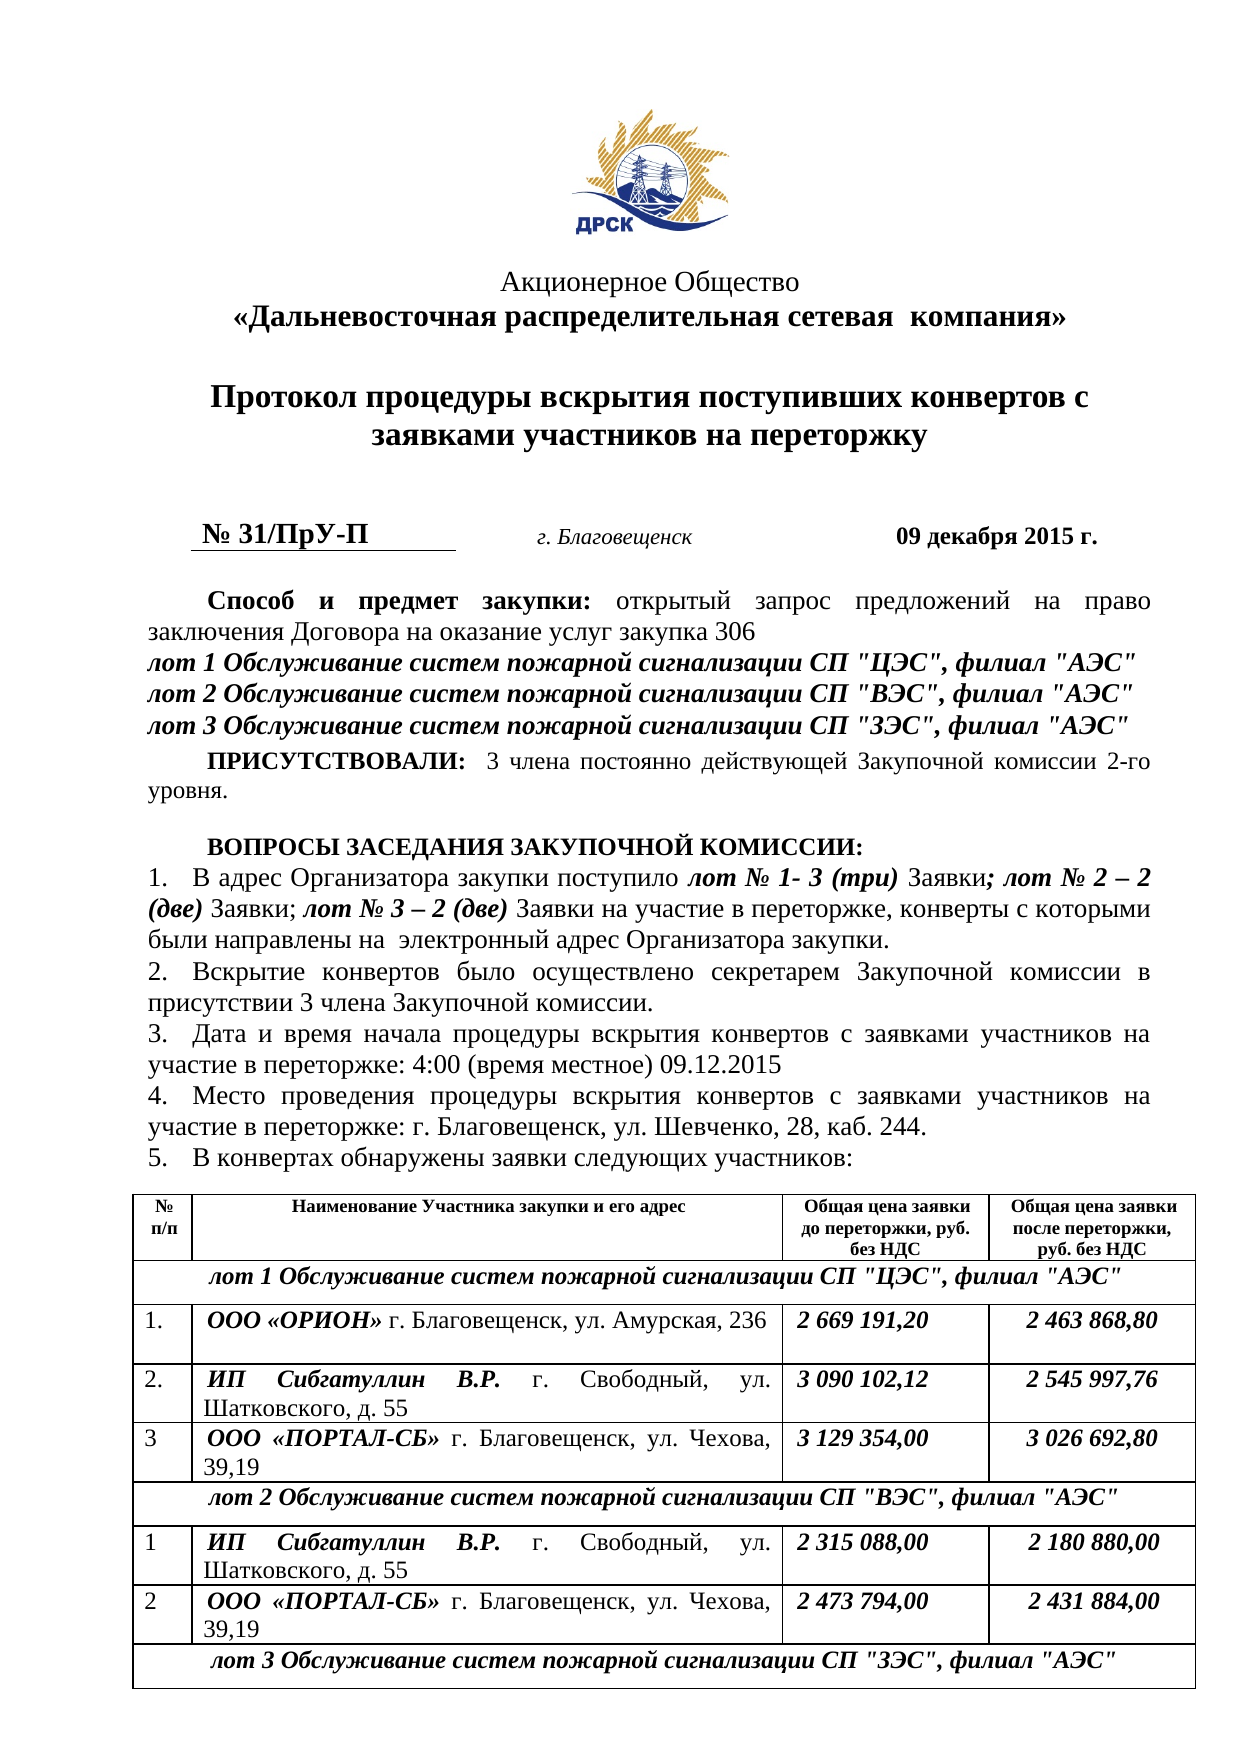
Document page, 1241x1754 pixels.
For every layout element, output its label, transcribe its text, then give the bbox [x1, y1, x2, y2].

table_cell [193, 1586, 782, 1643]
table_header 09 декабря 2015 г. [775, 516, 1109, 549]
table_cell [134, 1305, 191, 1363]
table_cell 3 090 102,12 [783, 1365, 988, 1422]
text лот 1 Обслуживание систем пожарной сигнализации СП "ЦЭС", филиал "АЭС" [148, 646, 1152, 678]
table_header № п/п [134, 1195, 191, 1260]
table_cell лот 3 Обслуживание систем пожарной сигнализации СП "ЗЭС", филиал "АЭС" [134, 1645, 1195, 1687]
list Дата и время начала процедуры вскрытия конвертов с заявками участников на участие в переторжке: 4:00 (время местное) 09.12.2015 [148, 1017, 1152, 1079]
table_header № 31/ПрУ-П [191, 516, 456, 549]
table_cell лот 1 Обслуживание систем пожарной сигнализации СП "ЦЭС", филиал "АЭС" [134, 1261, 1195, 1304]
table_cell ООО «ПОРТАЛ-СБ» г. Благовещенск, ул. Чехова, 39,19 [193, 1423, 782, 1481]
list Место проведения процедуры вскрытия конвертов с заявками участников на участие в переторжке: г. Благовещенск, ул. Шевченко, 28, каб. 244. [148, 1079, 1152, 1141]
table_cell 3 [134, 1423, 191, 1481]
table_cell 1 [134, 1527, 191, 1584]
table_cell ИП Сибгатуллин В.Р. г. Свободный, ул. Шатковского, д. 55 [193, 1365, 782, 1422]
table_cell 2 315 088,00 [783, 1527, 988, 1584]
table_cell 3 026 692,80 [990, 1423, 1195, 1481]
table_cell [193, 1527, 782, 1584]
subtitle Акционерное Общество [148, 264, 1152, 297]
table_cell ООО «ОРИОН» г. Благовещенск, ул. Амурская, 236 [193, 1305, 782, 1363]
table_cell 2 180 880,00 [990, 1527, 1195, 1584]
list Вскрытие конвертов было осуществлено секретарем Закупочной комиссии в присутствии 3 члена Закупочной комиссии. [148, 954, 1152, 1017]
picture [570, 109, 730, 240]
list ПРИСУТСТВОВАЛИ: 3 члена постоянно действующей Закупочной комиссии 2-го уровня. [148, 746, 1152, 804]
list В конвертах обнаружены заявки следующих участников: [148, 1141, 1152, 1173]
text лот 2 Обслуживание систем пожарной сигнализации СП "ВЭС", филиал "АЭС" [148, 678, 1152, 709]
table_cell 3 129 354,00 [783, 1423, 988, 1481]
table_cell 2. [134, 1365, 191, 1422]
table_cell 2 473 794,00 [783, 1586, 988, 1643]
table_cell 2 463 868,80 [990, 1305, 1195, 1363]
table_cell лот 2 Обслуживание систем пожарной сигнализации СП "ВЭС", филиал "АЭС" [134, 1483, 1195, 1525]
table_header Общая цена заявки до переторжки, руб. без НДС [783, 1195, 988, 1260]
table_cell 2 [134, 1586, 191, 1643]
text ВОПРОСЫ ЗАСЕДАНИЯ ЗАКУПОЧНОЙ КОМИССИИ: [148, 832, 1152, 861]
table_cell 2 545 997,76 [990, 1365, 1195, 1422]
table_header г. Благовещенск [456, 516, 775, 549]
text лот 3 Обслуживание систем пожарной сигнализации СП "ЗЭС", филиал "АЭС" [148, 709, 1152, 740]
table_header Общая цена заявки после переторжки, руб. без НДС [990, 1195, 1195, 1260]
table_header Наименование Участника закупки и его адрес [193, 1195, 782, 1260]
list В адрес Организатора закупки поступило лот № 1- 3 (три) Заявки; лот № 2 – 2 (две) Заявки; лот № 3 – 2 (две) Заявки на участие в переторжке, конверты с которыми были направлены на электронный адрес Организатора закупки. [148, 861, 1152, 954]
table_cell 2 431 884,00 [990, 1586, 1195, 1643]
text Способ и предмет закупки: открытый запрос предложений на право заключения Договора на оказание услуг закупка 306 [148, 584, 1152, 646]
table_cell 2 669 191,20 [783, 1305, 988, 1363]
text «Дальневосточная распределительная сетевая компания» [148, 297, 1152, 333]
list Протокол процедуры вскрытия поступивших конвертов с заявками участников на переторжку [148, 376, 1152, 453]
